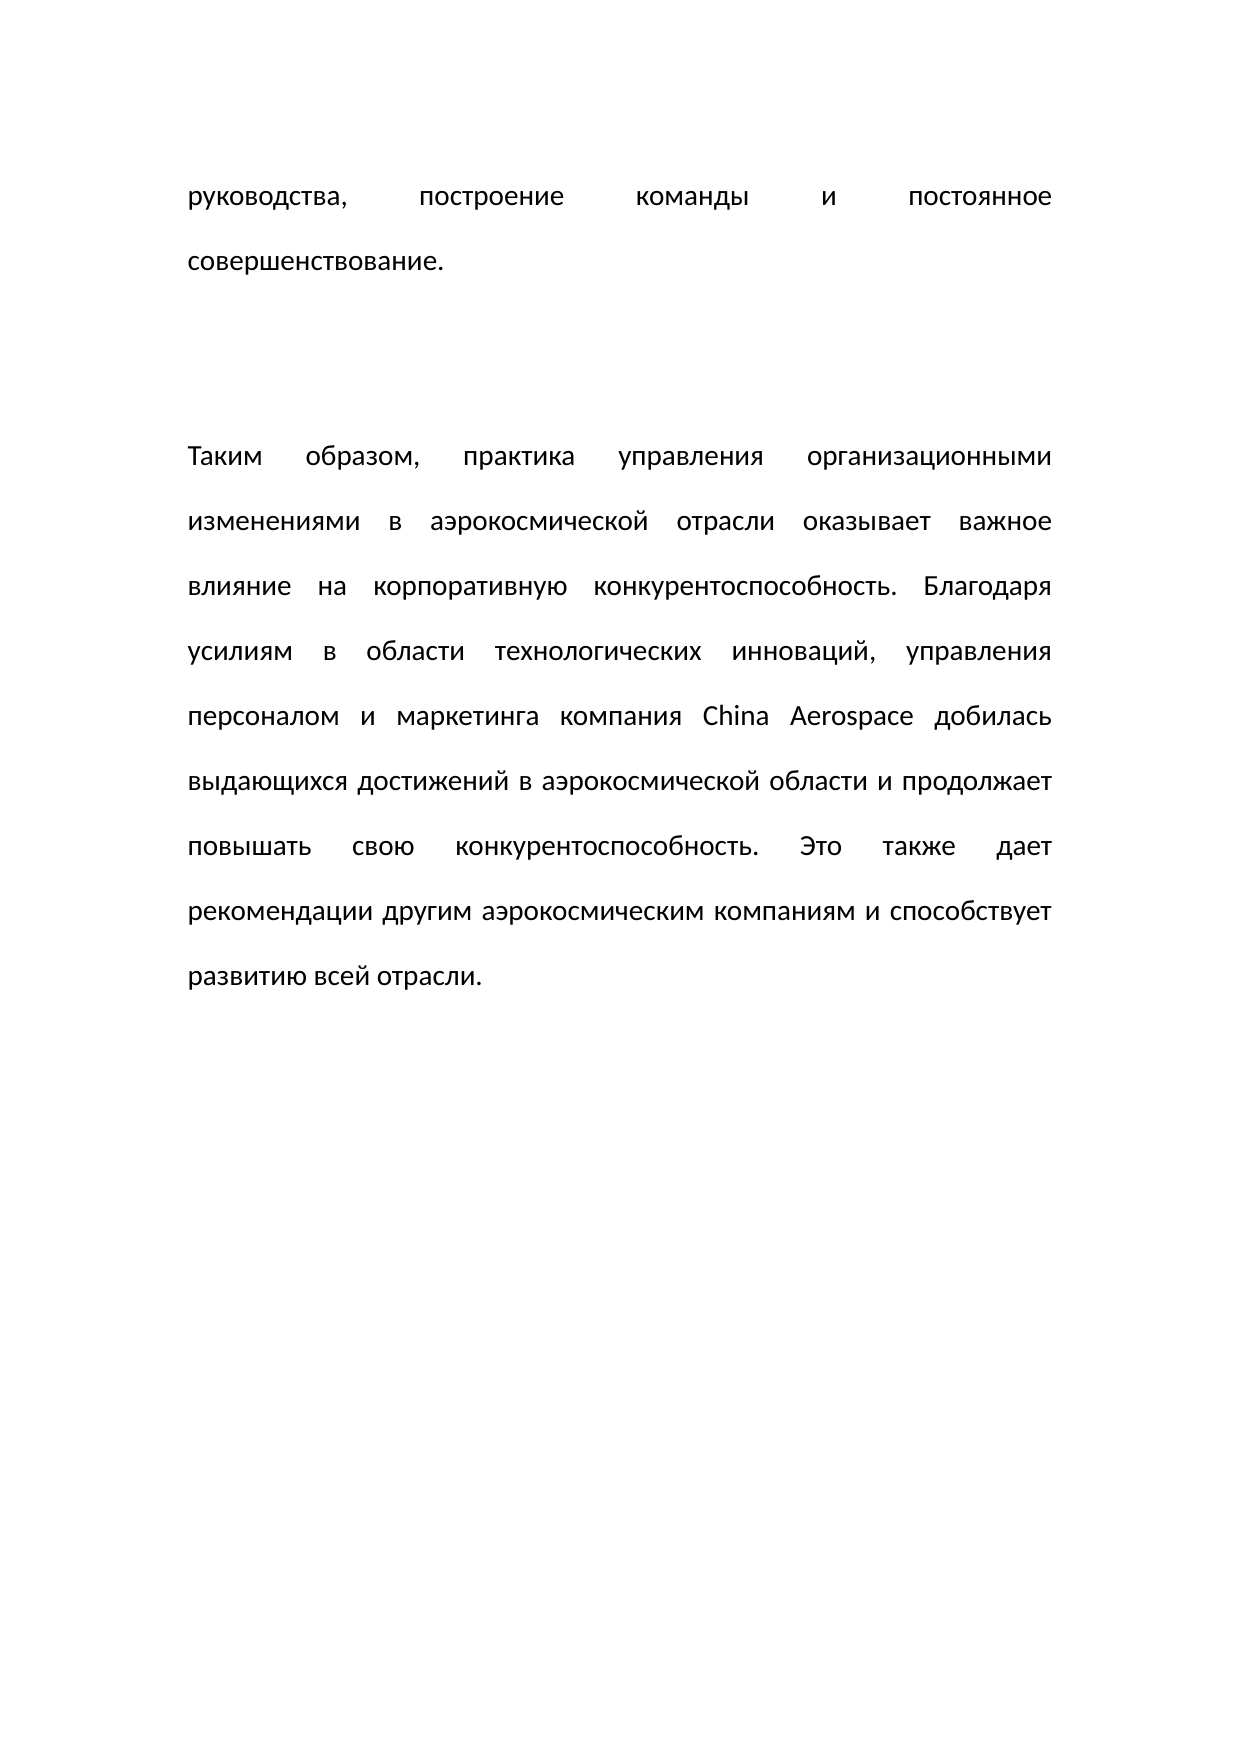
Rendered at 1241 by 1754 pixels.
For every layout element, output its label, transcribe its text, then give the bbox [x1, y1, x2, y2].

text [187, 162, 1053, 292]
text Таким образом, практика управления организационными изменениями в аэрокосмической отрасли оказывает важное влияние на корпоративную конкурентоспособность. Благодаря усилиям в области технологических инноваций, управления персоналом и маркетинга компания China Aerospace добилась выдающихся достижений в аэрокосмической области и продолжает повышать свою конкурентоспособность. Это также дает рекомендации другим аэрокосмическим компаниям и способствует развитию всей отрасли. [187, 422, 1053, 1007]
